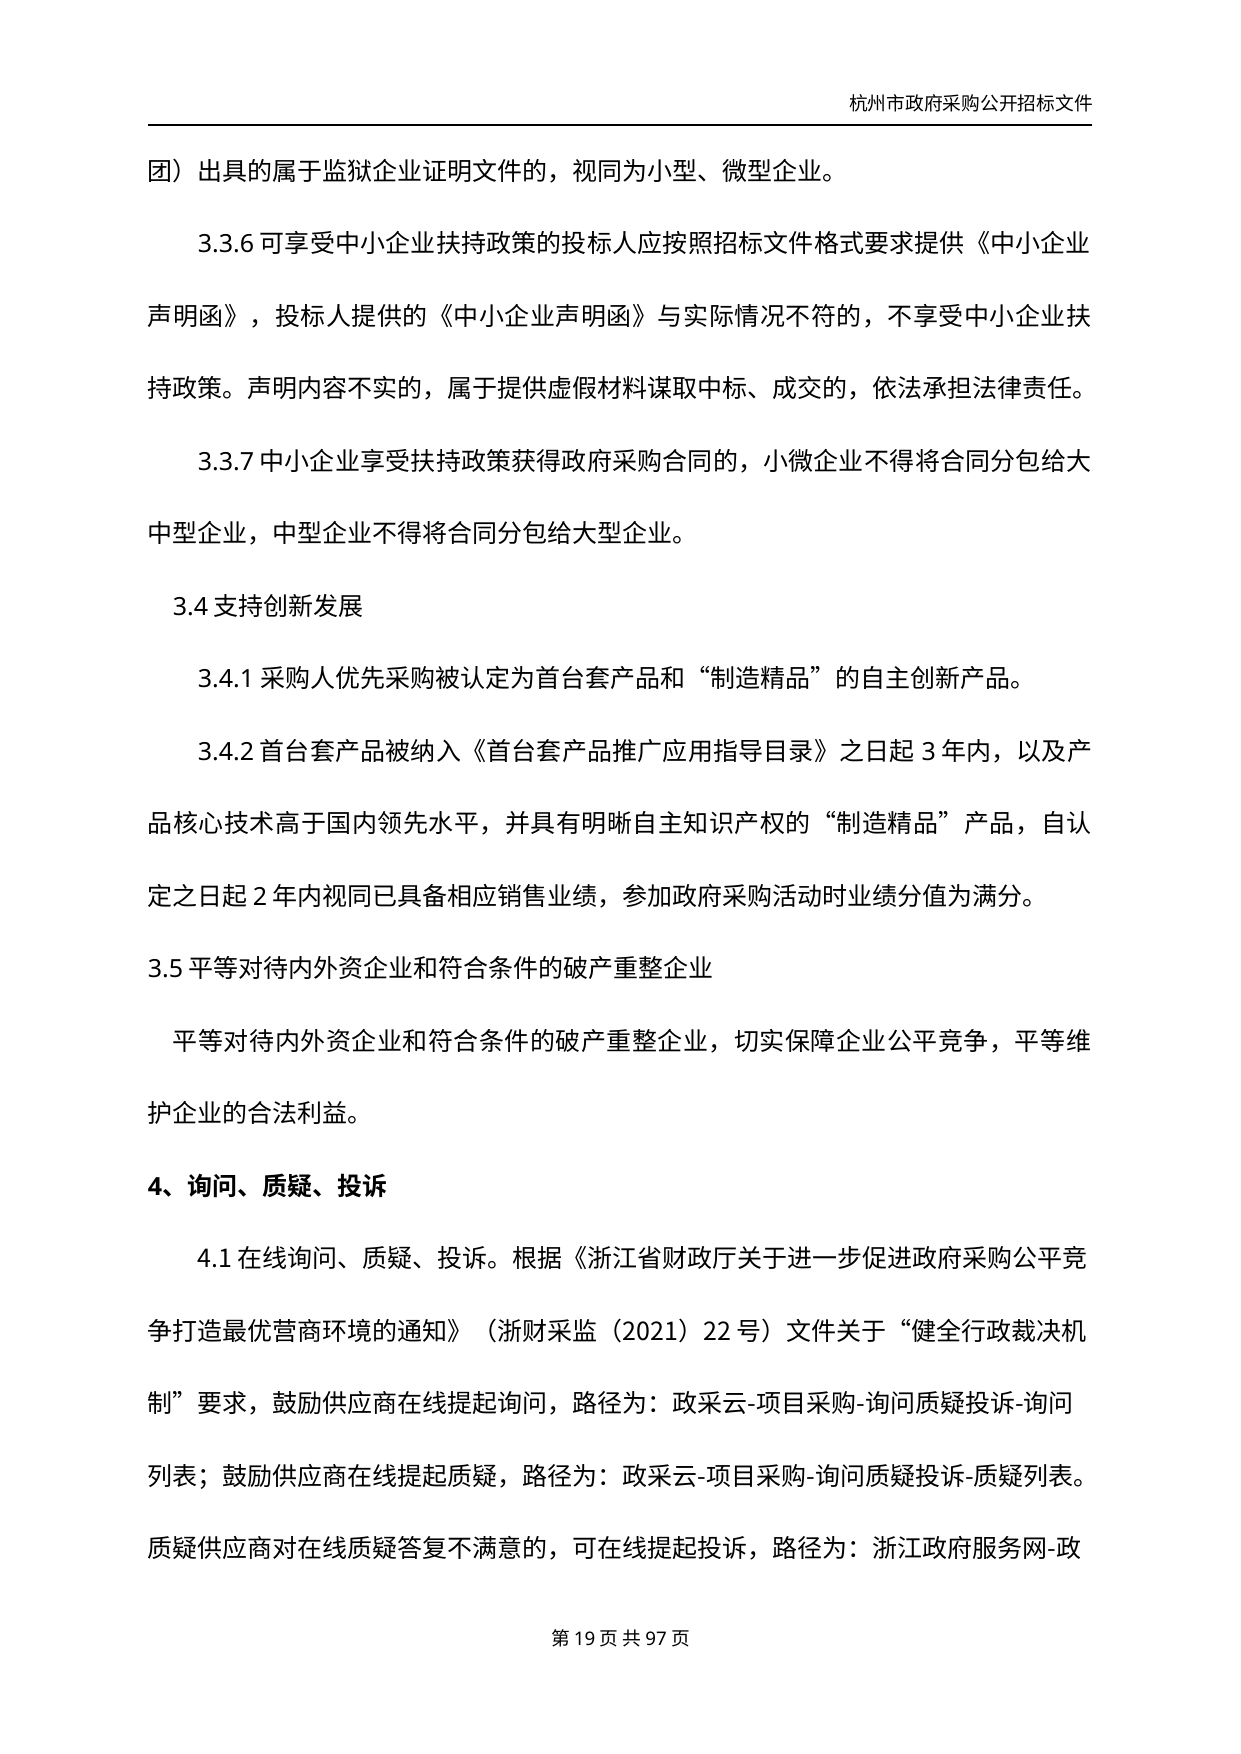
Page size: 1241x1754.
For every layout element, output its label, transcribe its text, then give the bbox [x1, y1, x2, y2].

text 平等对待内外资企业和符合条件的破产重整企业，切实保障企业公平竞争，平等维护企业的合法利益。 4、询问、质疑、投诉 [148, 1021, 1092, 1202]
text 3.3.7中小企业享受扶持政策获得政府采购合同的，小微企业不得将合同分包给大中型企业，中型企业不得将合同分包给大型企业。 [148, 441, 1092, 550]
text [148, 1239, 1092, 1565]
text 3.4.1 采购人优先采购被认定为首台套产品和“制造精品”的自主创新产品。 [148, 659, 1092, 695]
text 3.4支持创新发展 [148, 586, 1092, 622]
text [148, 151, 1092, 187]
text 3.3.6可享受中小企业扶持政策的投标人应按照招标文件格式要求提供《中小企业声明函》，投标人提供的《中小企业声明函》与实际情况不符的，不享受中小企业扶持政策。声明内容不实的，属于提供虚假材料谋取中标、成交的，依法承担法律责任。 [148, 224, 1092, 405]
text 3.5平等对待内外资企业和符合条件的破产重整企业 [148, 949, 1092, 985]
text 3.4.2首台套产品被纳入《首台套产品推广应用指导目录》之日起3年内，以及产品核心技术高于国内领先水平，并具有明晰自主知识产权的“制造精品”产品，自认定之日起2年内视同已具备相应销售业绩，参加政府采购活动时业绩分值为满分。 [148, 731, 1092, 912]
